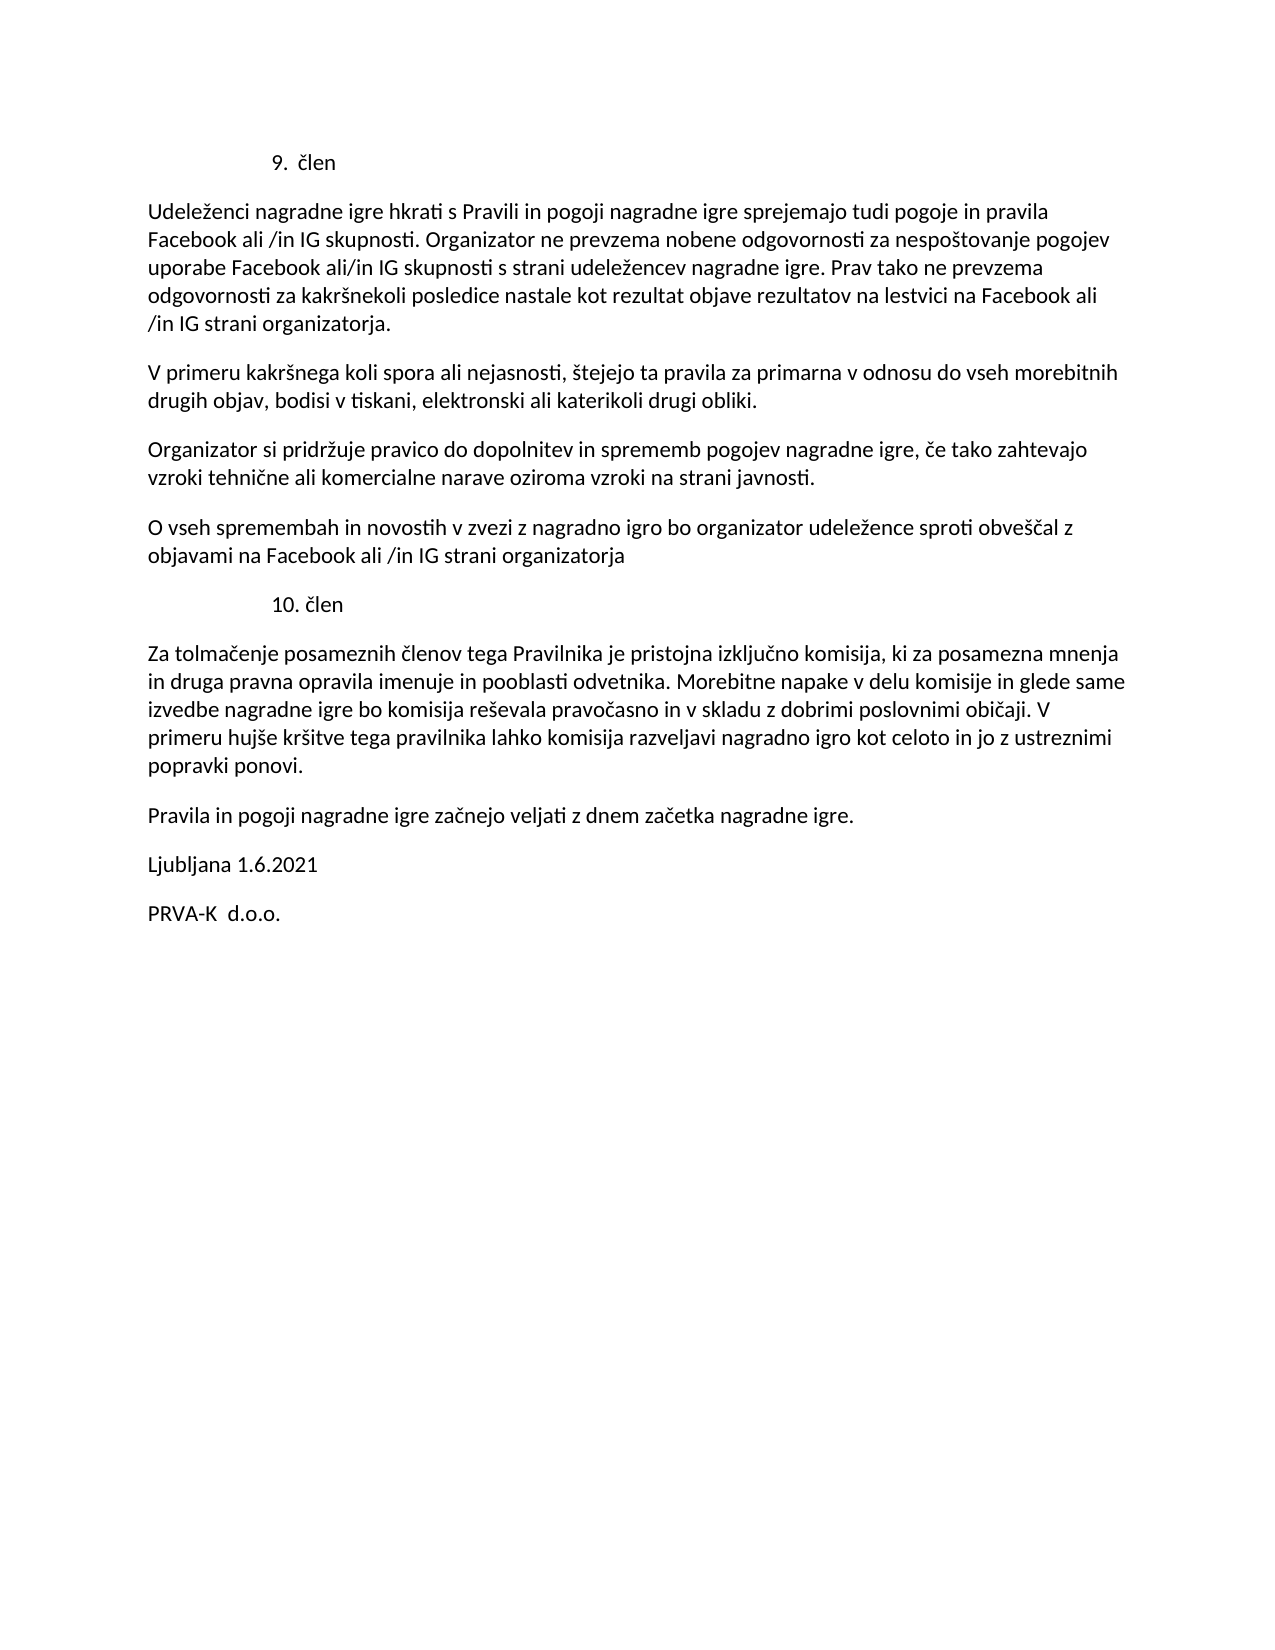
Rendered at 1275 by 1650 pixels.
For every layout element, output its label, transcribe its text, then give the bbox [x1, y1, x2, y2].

text V primeru kakršnega koli spora ali nejasnosti, štejejo ta pravila za primarna v odnosu do vseh morebitnih drugih objav, bodisi v tiskani, elektronski ali katerikoli drugi obliki. [148, 358, 1127, 414]
text Organizator si pridržuje pravico do dopolnitev in sprememb pogojev nagradne igre, če tako zahtevajo vzroki tehnične ali komercialne narave oziroma vzroki na strani javnosti. [148, 436, 1127, 492]
text Pravila in pogoji nagradne igre začnejo veljati z dnem začetka nagradne igre. [148, 801, 1127, 829]
list člen [271, 148, 1127, 176]
text 10. člen [271, 590, 1127, 618]
text Udeleženci nagradne igre hkrati s Pravili in pogoji nagradne igre sprejemajo tudi pogoje in pravila Facebook ali /in IG skupnosti. Organizator ne prevzema nobene odgovornosti za nespoštovanje pogojev uporabe Facebook ali/in IG skupnosti s strani udeležencev nagradne igre. Prav tako ne prevzema odgovornosti za kakršnekoli posledice nastale kot rezultat objave rezultatov na lestvici na Facebook ali /in IG strani organizatorja. [148, 197, 1127, 337]
text PRVA-K d.o.o. [148, 899, 1127, 927]
text O vseh spremembah in novostih v zvezi z nagradno igro bo organizator udeležence sproti obveščal z objavami na Facebook ali /in IG strani organizatorja [148, 513, 1127, 569]
text Za tolmačenje posameznih členov tega Pravilnika je pristojna izključno komisija, ki za posamezna mnenja in druga pravna opravila imenuje in pooblasti odvetnika. Morebitne napake v delu komisije in glede same izvedbe nagradne igre bo komisija reševala pravočasno in v skladu z dobrimi poslovnimi običaji. V primeru hujše kršitve tega pravilnika lahko komisija razveljavi nagradno igro kot celoto in jo z ustreznimi popravki ponovi. [148, 639, 1127, 779]
text Ljubljana 1.6.2021 [148, 850, 1127, 878]
